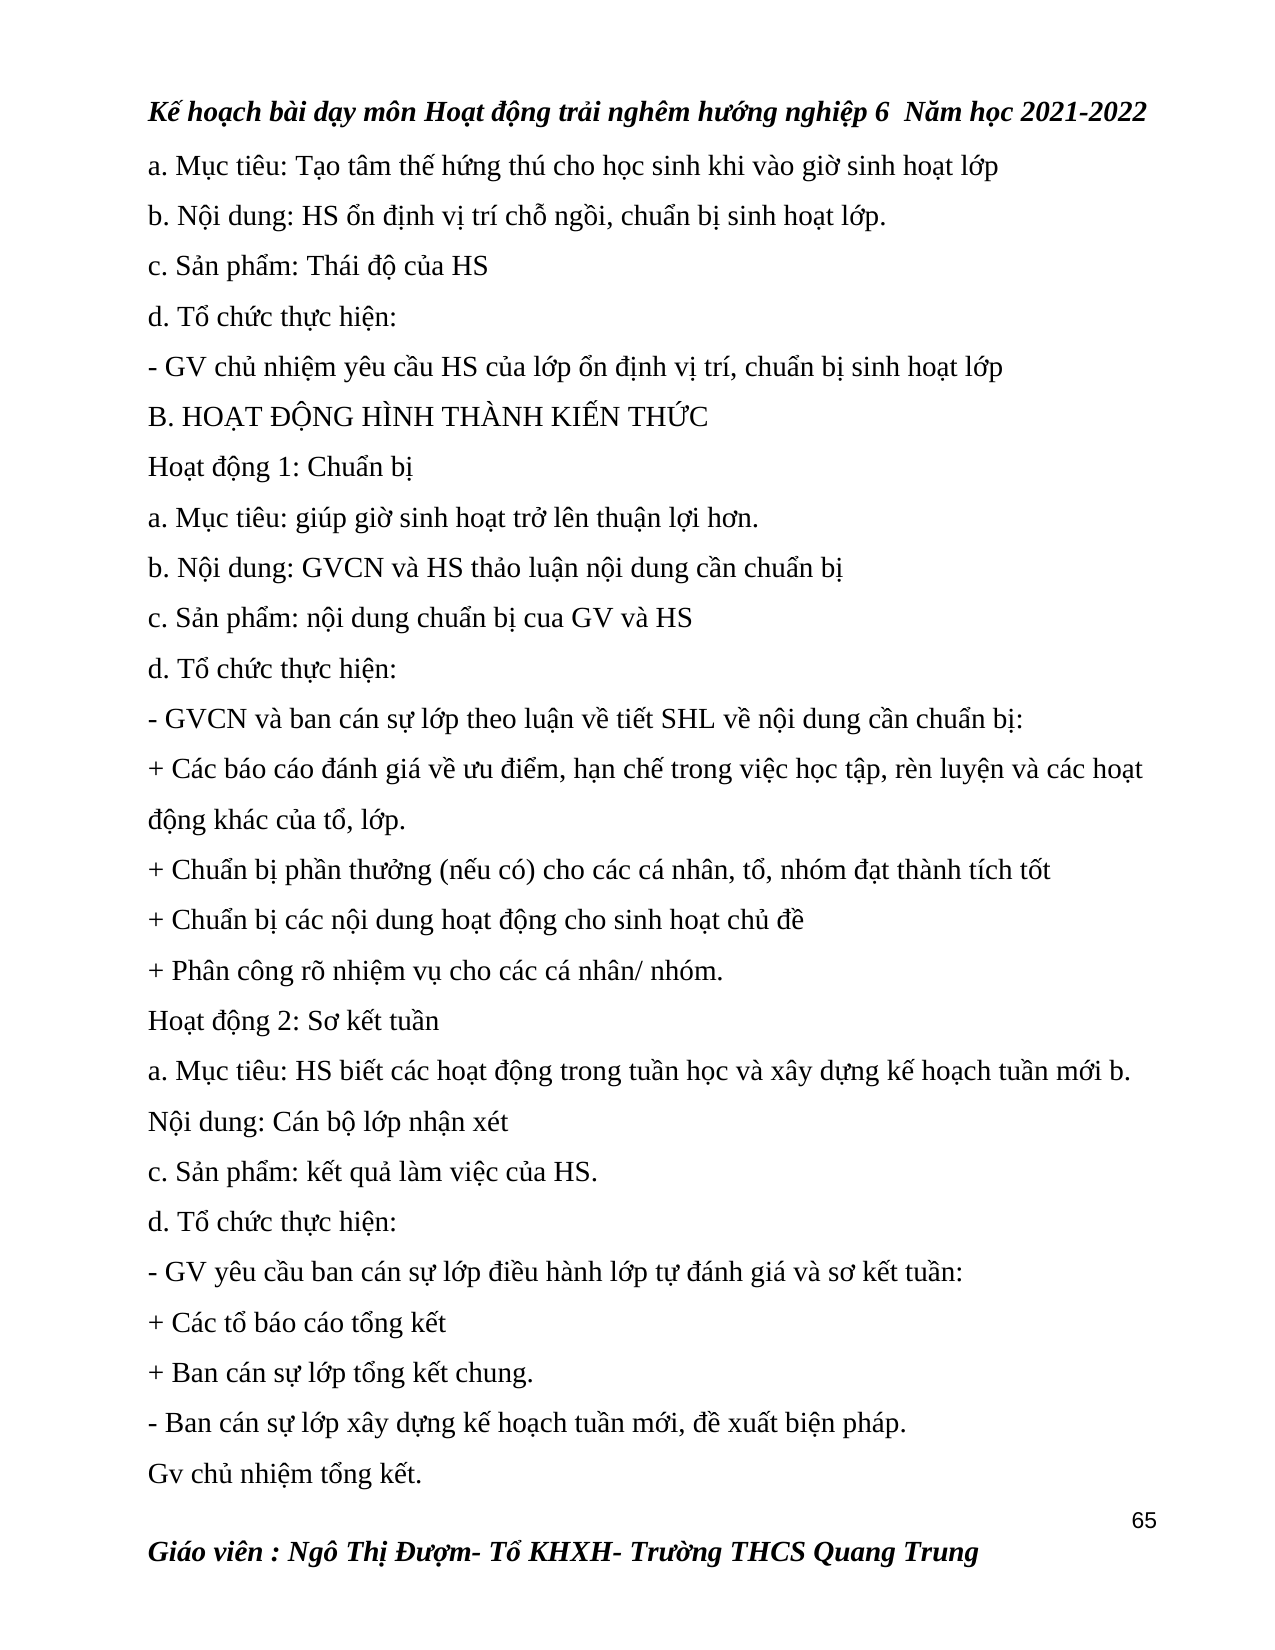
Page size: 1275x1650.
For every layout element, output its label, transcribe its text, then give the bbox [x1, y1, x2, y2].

text Hoạt động 2: Sơ kết tuần [148, 1003, 1157, 1037]
text B. HOẠT ĐỘNG HÌNH THÀNH KIẾN THỨC [148, 399, 1157, 433]
text - GVCN và ban cán sự lớp theo luận về tiết SHL về nội dung cần chuẩn bị: [148, 701, 1157, 735]
text - GV chủ nhiệm yêu cầu HS của lớp ổn định vị trí, chuẩn bị sinh hoạt lớp [148, 349, 1157, 382]
text c. Sản phẩm: nội dung chuẩn bị cua GV và HS [148, 601, 1157, 634]
text + Phân công rõ nhiệm vụ cho các cá nhân/ nhóm. [148, 953, 1157, 986]
text c. Sản phẩm: kết quả làm việc của HS. [148, 1154, 1157, 1187]
text a. Mục tiêu: HS biết các hoạt động trong tuần học và xây dựng kế hoạch tuần mới b. Nội dung: Cán bộ lớp nhận xét [148, 1053, 1157, 1137]
text - GV yêu cầu ban cán sự lớp điều hành lớp tự đánh giá và sơ kết tuần: [148, 1254, 1157, 1288]
text Gv chủ nhiệm tổng kết. [148, 1456, 1157, 1489]
text c. Sản phẩm: Thái độ của HS [148, 248, 1157, 282]
text b. Nội dung: HS ổn định vị trí chỗ ngồi, chuẩn bị sinh hoạt lớp. [148, 198, 1157, 232]
text d. Tổ chức thực hiện: [148, 1204, 1157, 1238]
text a. Mục tiêu: giúp giờ sinh hoạt trở lên thuận lợi hơn. [148, 500, 1157, 533]
text + Chuẩn bị phần thưởng (nếu có) cho các cá nhân, tổ, nhóm đạt thành tích tốt [148, 852, 1157, 886]
text + Các báo cáo đánh giá về ưu điểm, hạn chế trong việc học tập, rèn luyện và các hoạt động khác của tổ, lớp. [148, 751, 1157, 835]
text d. Tổ chức thực hiện: [148, 651, 1157, 684]
text + Ban cán sự lớp tổng kết chung. [148, 1355, 1157, 1389]
text Hoạt động 1: Chuẩn bị [148, 449, 1157, 483]
text a. Mục tiêu: Tạo tâm thế hứng thú cho học sinh khi vào giờ sinh hoạt lớp [148, 148, 1157, 181]
text d. Tổ chức thực hiện: [148, 299, 1157, 332]
text + Chuẩn bị các nội dung hoạt động cho sinh hoạt chủ đề [148, 902, 1157, 936]
text b. Nội dung: GVCN và HS thảo luận nội dung cần chuẩn bị [148, 550, 1157, 584]
text - Ban cán sự lớp xây dựng kế hoạch tuần mới, đề xuất biện pháp. [148, 1406, 1157, 1439]
text + Các tổ báo cáo tổng kết [148, 1305, 1157, 1338]
